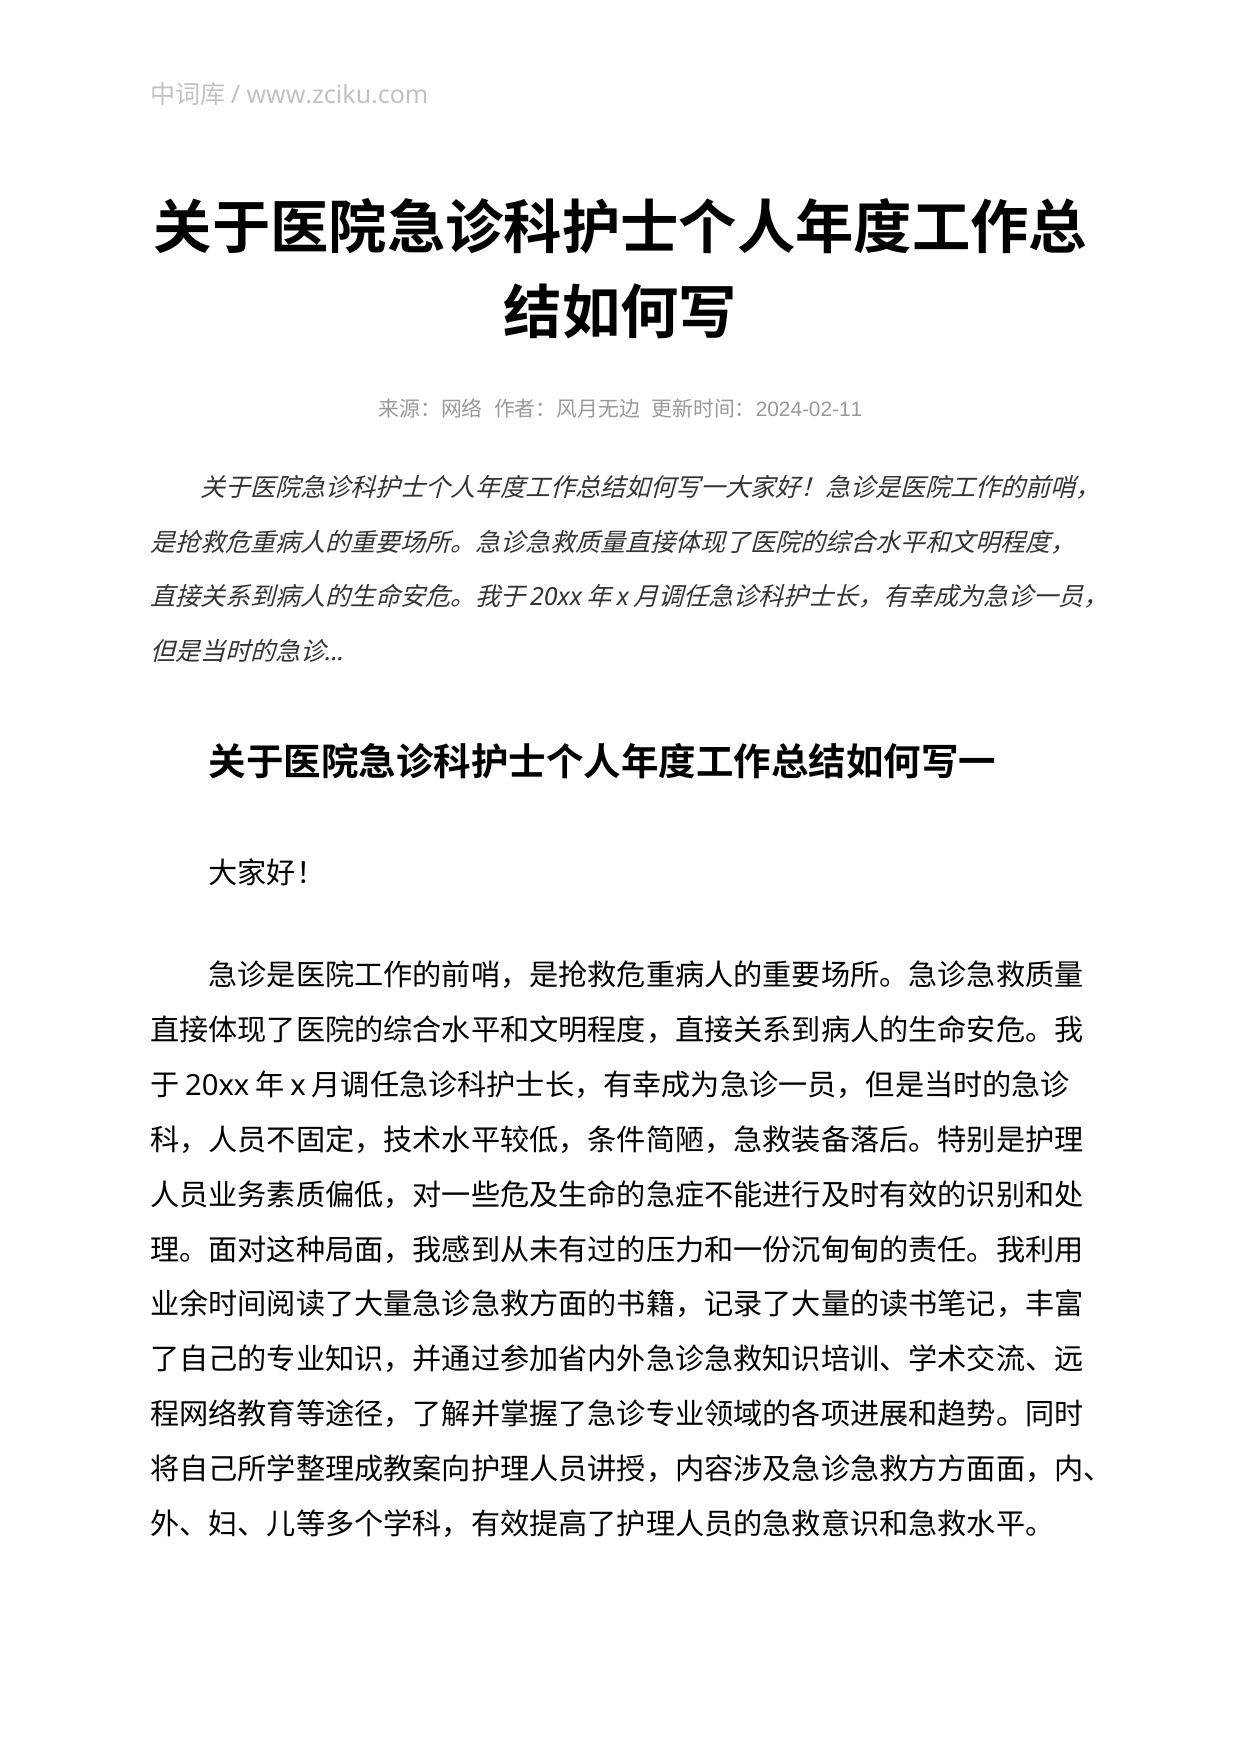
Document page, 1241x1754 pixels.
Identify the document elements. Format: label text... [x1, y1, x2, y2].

text 来源：网络 作者：风月无边 更新时间：2024-02-11 [150, 397, 1090, 421]
text 急诊是医院工作的前哨，是抢救危重病人的重要场所。急诊急救质量直接体现了医院的综合水平和文明程度，直接关系到病人的生命安危。我于20xx年x月调任急诊科护士长，有幸成为急诊一员，但是当时的急诊科，人员不固定，技术水平较低，条件简陋，急救装备落后。特别是护理人员业务素质偏低，对一些危及生命的急症不能进行及时有效的识别和处理。面对这种局面，我感到从未有过的压力和一份沉甸甸的责任。我利用业余时间阅读了大量急诊急救方面的书籍，记录了大量的读书笔记，丰富了自己的专业知识，并通过参加省内外急诊急救知识培训、学术交流、远程网络教育等途径，了解并掌握了急诊专业领域的各项进展和趋势。同时将自己所学整理成教案向护理人员讲授，内容涉及急诊急救方方面面，内、外、妇、儿等多个学科，有效提高了护理人员的急救意识和急救水平。 [150, 951, 1090, 1543]
subtitle 关于医院急诊科护士个人年度工作总结如何写 [150, 181, 1090, 350]
text 关于医院急诊科护士个人年度工作总结如何写一大家好！急诊是医院工作的前哨，是抢救危重病人的重要场所。急诊急救质量直接体现了医院的综合水平和文明程度，直接关系到病人的生命安危。我于20xx年x月调任急诊科护士长，有幸成为急诊一员，但是当时的急诊... [150, 468, 1090, 667]
text 关于医院急诊科护士个人年度工作总结如何写一 [150, 732, 1090, 787]
text 大家好！ [150, 850, 1090, 892]
